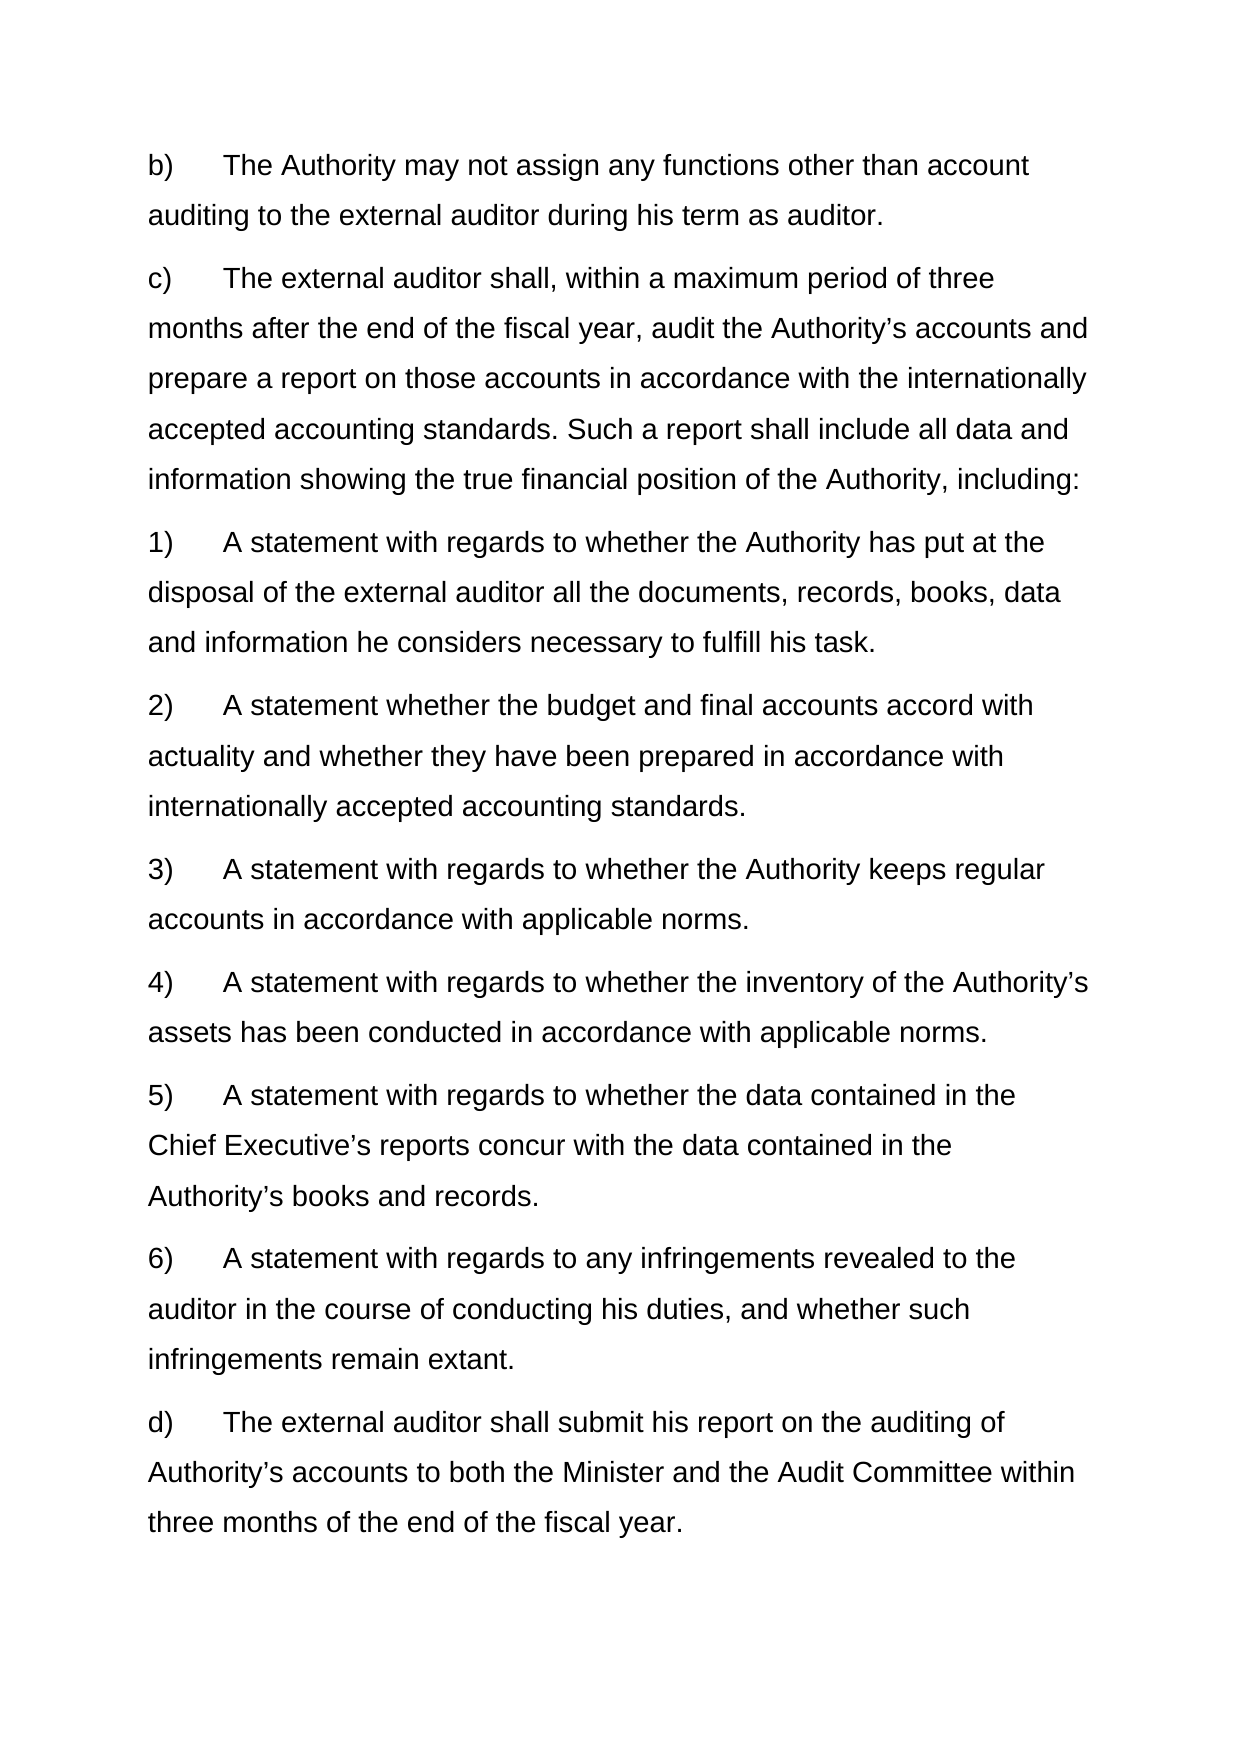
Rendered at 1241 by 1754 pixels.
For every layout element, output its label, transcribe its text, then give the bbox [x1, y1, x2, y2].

list A statement whether the budget and final accounts accord with actuality and whether they have been prepared in accordance with internationally accepted accounting standards. [148, 688, 1093, 822]
list A statement with regards to whether the data contained in the Chief Executive’s reports concur with the data contained in the Authority’s books and records. [148, 1078, 1093, 1212]
list The Authority may not assign any functions other than account auditing to the external auditor during his term as auditor. [148, 148, 1093, 231]
list A statement with regards to any infringements revealed to the auditor in the course of conducting his duties, and whether such infringements remain extant. [148, 1241, 1093, 1376]
list A statement with regards to whether the Authority has put at the disposal of the external auditor all the documents, records, books, data and information he considers necessary to fulfill his task. [148, 525, 1093, 659]
list A statement with regards to whether the inventory of the Authority’s assets has been conducted in accordance with applicable norms. [148, 965, 1093, 1049]
list The external auditor shall submit his report on the auditing of Authority’s accounts to both the Minister and the Audit Committee within three months of the end of the fiscal year. [148, 1405, 1093, 1539]
list A statement with regards to whether the Authority keeps regular accounts in accordance with applicable norms. [148, 852, 1093, 936]
list The external auditor shall, within a maximum period of three months after the end of the fiscal year, audit the Authority’s accounts and prepare a report on those accounts in accordance with the internationally accepted accounting standards. Such a report shall include all data and information showing the true financial position of the Authority, including: [148, 261, 1093, 496]
